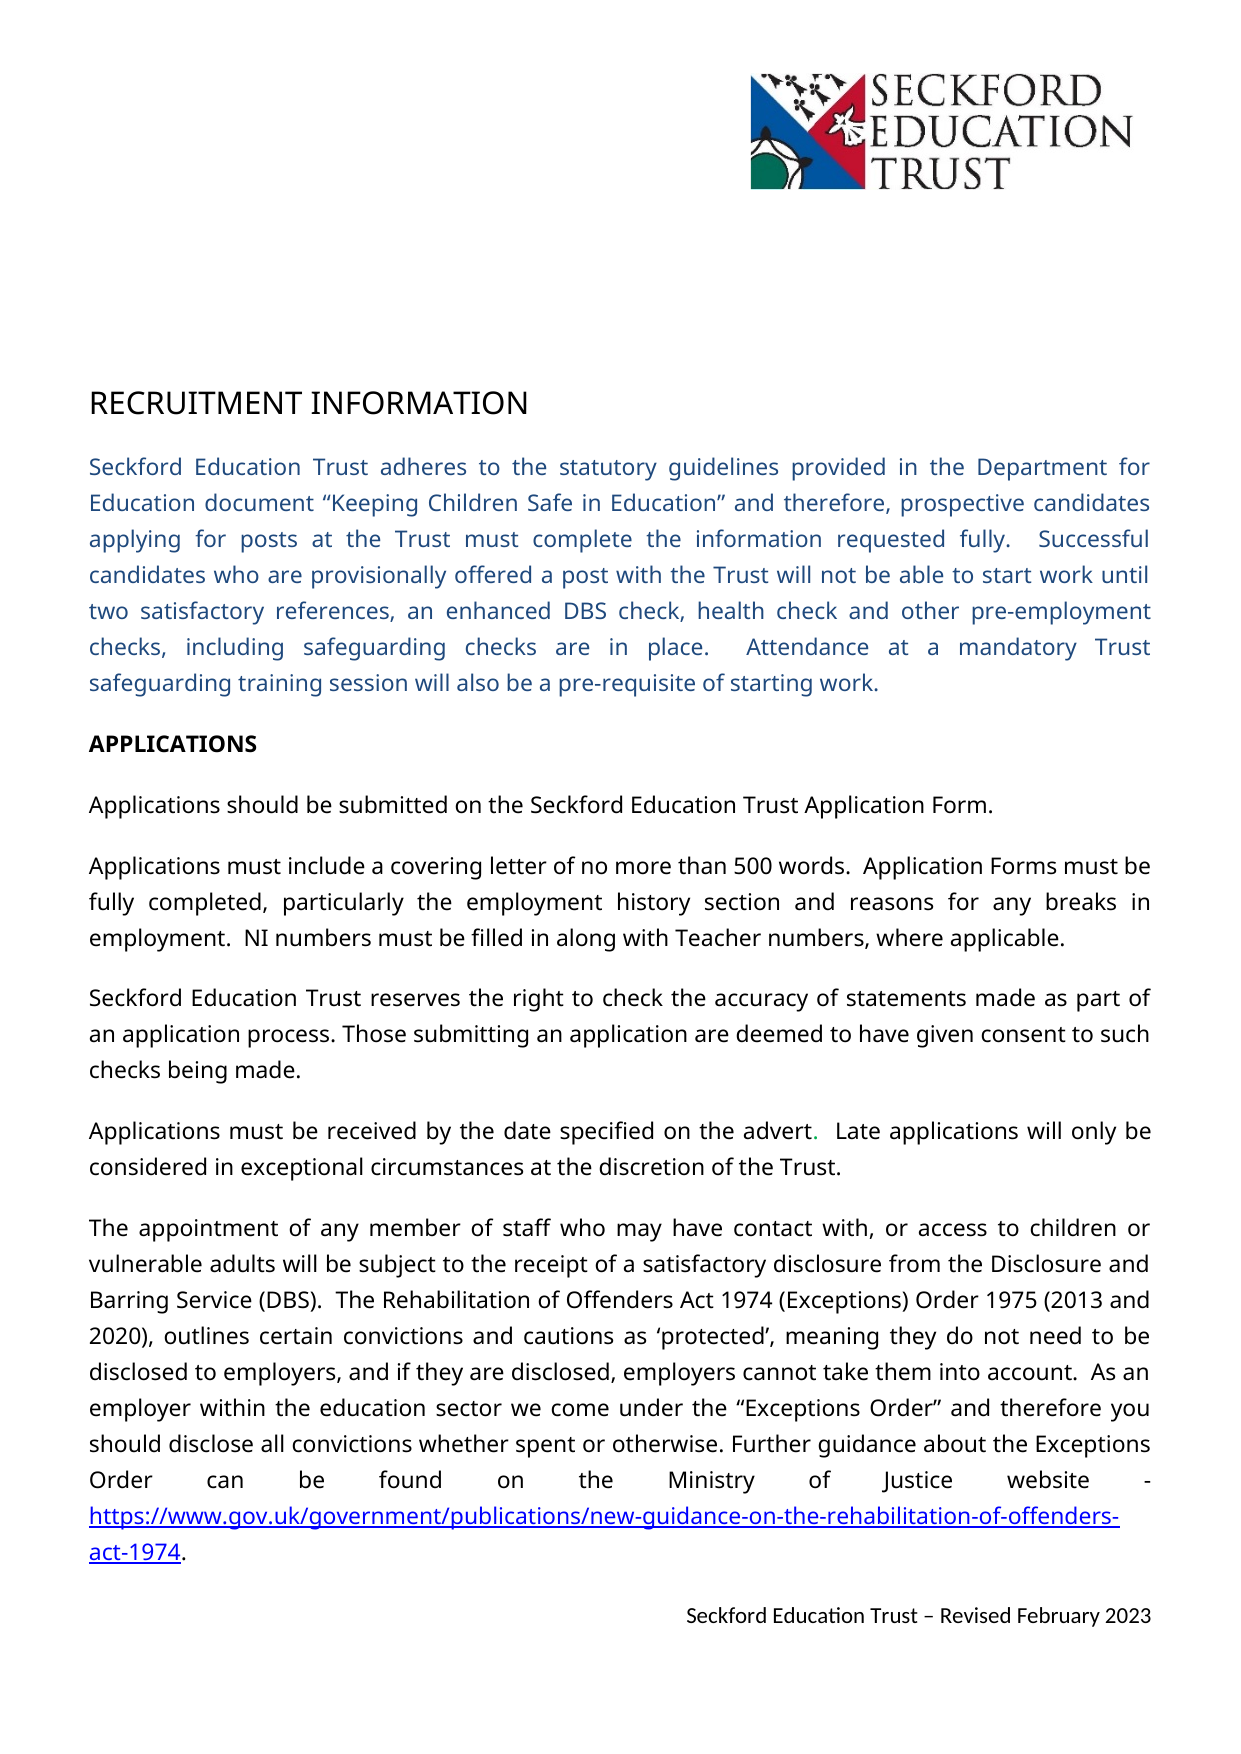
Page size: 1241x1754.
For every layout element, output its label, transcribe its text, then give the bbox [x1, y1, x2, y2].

text RECRUITMENT INFORMATION [89, 381, 1152, 424]
text Applications must include a covering letter of no more than 500 words. Application Forms must be fully completed, particularly the employment history section and reasons for any breaks in employment. NI numbers must be filled in along with Teacher numbers, where applicable. [89, 849, 1152, 953]
text APPLICATIONS [89, 728, 1152, 759]
text Seckford Education Trust adheres to the statutory guidelines provided in the Department for Education document “Keeping Children Safe in Education” and therefore, prospective candidates applying for posts at the Trust must complete the information requested fully. Successful candidates who are provisionally offered a post with the Trust will not be able to start work until two satisfactory references, an enhanced DBS check, health check and other pre-employment checks, including safeguarding checks are in place. Attendance at a mandatory Trust safeguarding training session will also be a pre-requisite of starting work. [89, 451, 1152, 698]
text Seckford Education Trust reserves the right to check the accuracy of statements made as part of an application process. Those submitting an application are deemed to have given consent to such checks being made. [89, 982, 1152, 1086]
text Applications should be submitted on the Seckford Education Trust Application Form. [89, 789, 1152, 820]
text The appointment of any member of staff who may have contact with, or access to children or vulnerable adults will be subject to the receipt of a satisfactory disclosure from the Disclosure and Barring Service (DBS). The Rehabilitation of Offenders Act 1974 (Exceptions) Order 1975 (2013 and 2020), outlines certain convictions and cautions as ‘protected’, meaning they do not need to be disclosed to employers, and if they are disclosed, employers cannot take them into account. As an employer within the education sector we come under the “Exceptions Order” and therefore you should disclose all convictions whether spent or otherwise. Further guidance about the Exceptions Order can be found on the Ministry of Justice website - https://www.gov.uk/government/publications/new-guidance-on-the-rehabilitation-of-offenders-act-1974. [89, 1212, 1152, 1567]
text Applications must be received by the date specified on the advert. Late applications will only be considered in exceptional circumstances at the discretion of the Trust. [89, 1115, 1152, 1182]
picture [750, 73, 1135, 190]
